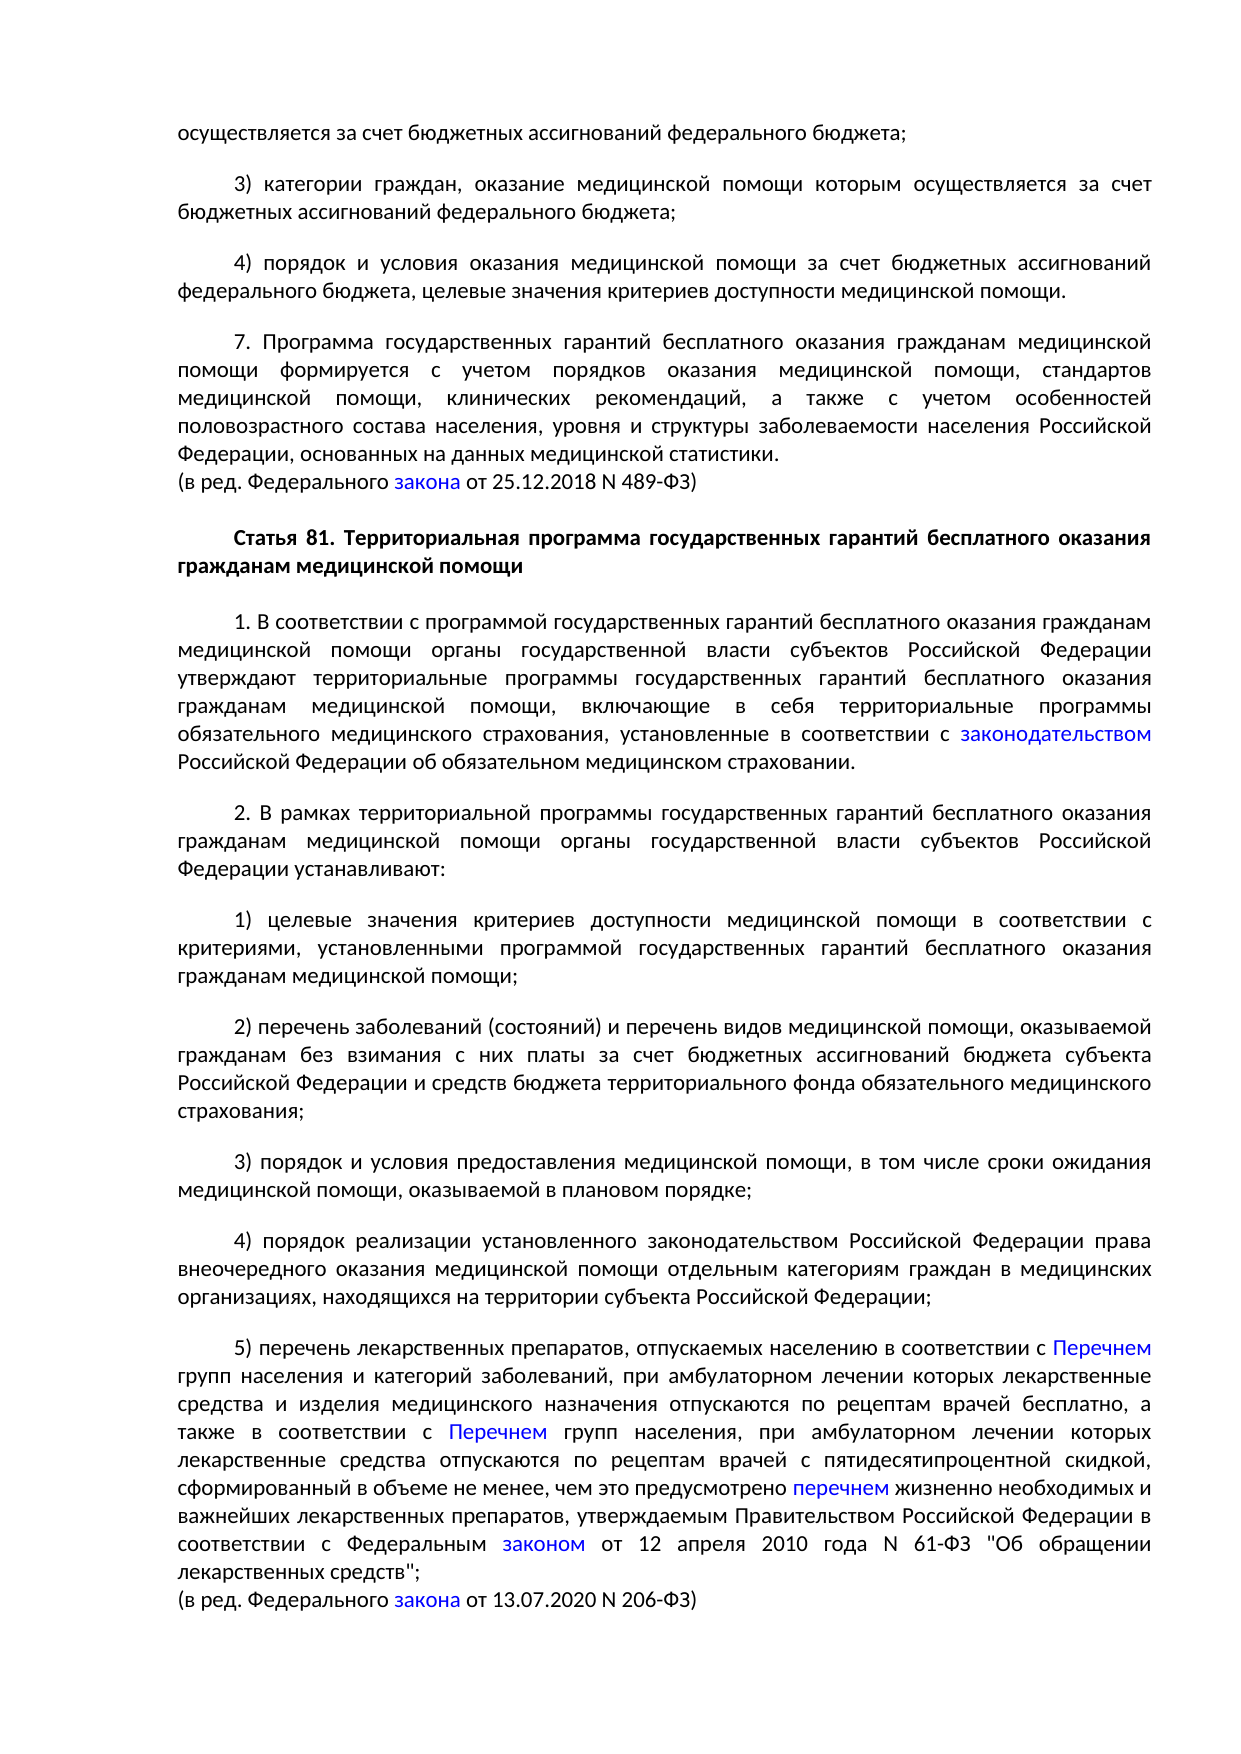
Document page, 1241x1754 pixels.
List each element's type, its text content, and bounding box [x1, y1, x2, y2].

text 4) порядок реализации установленного законодательством Российской Федерации права внеочередного оказания медицинской помощи отдельным категориям граждан в медицинских организациях, находящихся на территории субъекта Российской Федерации; [177, 1226, 1152, 1310]
text (в ред. Федерального закона от 25.12.2018 N 489-ФЗ) [177, 467, 1152, 495]
text 3) порядок и условия предоставления медицинской помощи, в том числе сроки ожидания медицинской помощи, оказываемой в плановом порядке; [177, 1147, 1152, 1203]
text 3) категории граждан, оказание медицинской помощи которым осуществляется за счет бюджетных ассигнований федерального бюджета; [177, 169, 1152, 225]
text (в ред. Федерального закона от 13.07.2020 N 206-ФЗ) [177, 1585, 1152, 1613]
title Статья 81. Территориальная программа государственных гарантий бесплатного оказания гражданам медицинской помощи [177, 523, 1152, 579]
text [177, 118, 1152, 146]
text 2. В рамках территориальной программы государственных гарантий бесплатного оказания гражданам медицинской помощи органы государственной власти субъектов Российской Федерации устанавливают: [177, 798, 1152, 882]
text 2) перечень заболеваний (состояний) и перечень видов медицинской помощи, оказываемой гражданам без взимания с них платы за счет бюджетных ассигнований бюджета субъекта Российской Федерации и средств бюджета территориального фонда обязательного медицинского страхования; [177, 1012, 1152, 1124]
text 1) целевые значения критериев доступности медицинской помощи в соответствии с критериями, установленными программой государственных гарантий бесплатного оказания гражданам медицинской помощи; [177, 905, 1152, 989]
text 1. В соответствии с программой государственных гарантий бесплатного оказания гражданам медицинской помощи органы государственной власти субъектов Российской Федерации утверждают территориальные программы государственных гарантий бесплатного оказания гражданам медицинской помощи, включающие в себя территориальные программы обязательного медицинского страхования, установленные в соответствии с законодательством Российской Федерации об обязательном медицинском страховании. [177, 607, 1152, 775]
text 4) порядок и условия оказания медицинской помощи за счет бюджетных ассигнований федерального бюджета, целевые значения критериев доступности медицинской помощи. [177, 248, 1152, 304]
text 7. Программа государственных гарантий бесплатного оказания гражданам медицинской помощи формируется с учетом порядков оказания медицинской помощи, стандартов медицинской помощи, клинических рекомендаций, а также с учетом особенностей половозрастного состава населения, уровня и структуры заболеваемости населения Российской Федерации, основанных на данных медицинской статистики. [177, 327, 1152, 467]
text 5) перечень лекарственных препаратов, отпускаемых населению в соответствии с Перечнем групп населения и категорий заболеваний, при амбулаторном лечении которых лекарственные средства и изделия медицинского назначения отпускаются по рецептам врачей бесплатно, а также в соответствии с Перечнем групп населения, при амбулаторном лечении которых лекарственные средства отпускаются по рецептам врачей с пятидесятипроцентной скидкой, сформированный в объеме не менее, чем это предусмотрено перечнем жизненно необходимых и важнейших лекарственных препаратов, утверждаемым Правительством Российской Федерации в соответствии с Федеральным законом от 12 апреля 2010 года N 61-ФЗ "Об обращении лекарственных средств"; [177, 1333, 1152, 1585]
